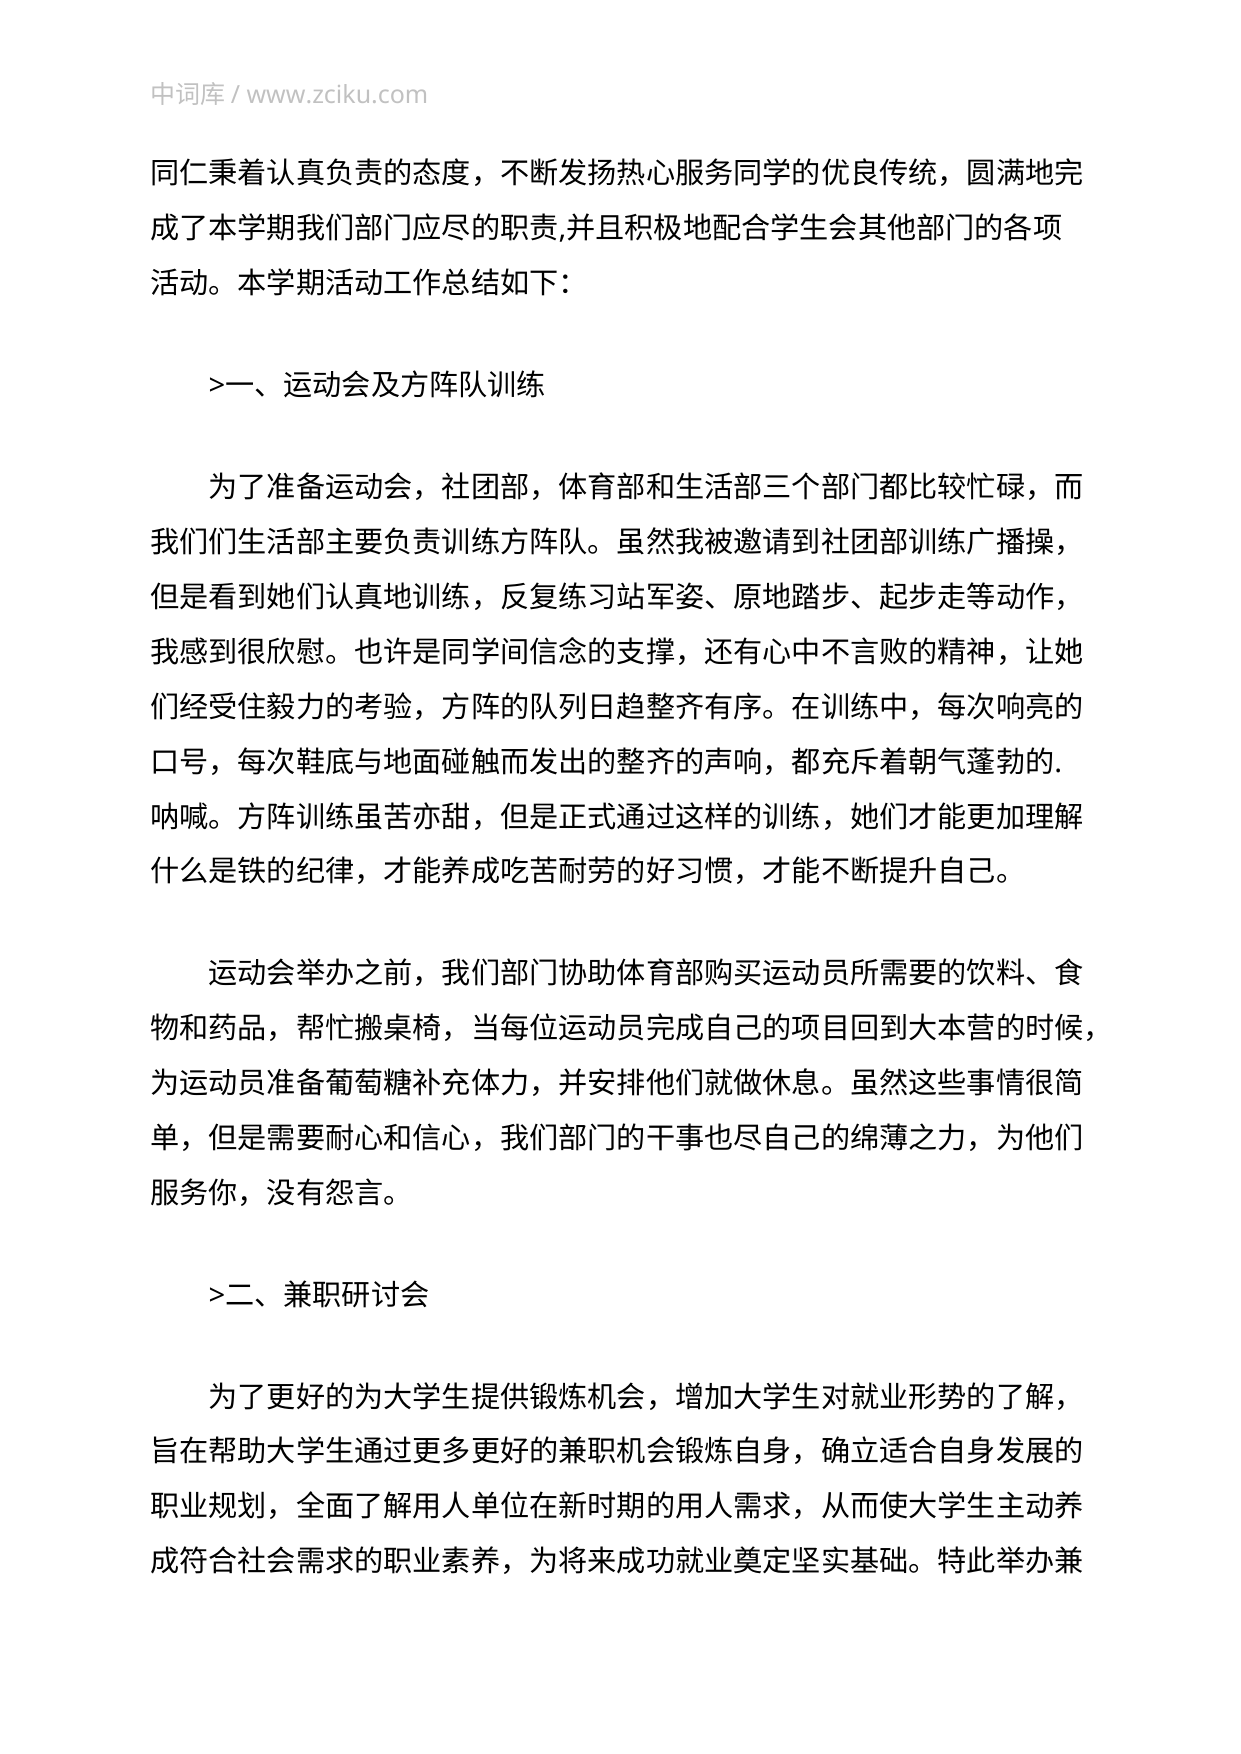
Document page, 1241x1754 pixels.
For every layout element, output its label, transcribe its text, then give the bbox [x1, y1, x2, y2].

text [150, 1373, 1090, 1580]
text >二、兼职研讨会 [150, 1271, 1090, 1313]
text >一、运动会及方阵队训练 [150, 362, 1090, 404]
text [150, 150, 1090, 302]
text 运动会举办之前，我们部门协助体育部购买运动员所需要的饮料、食物和药品，帮忙搬桌椅，当每位运动员完成自己的项目回到大本营的时候，为运动员准备葡萄糖补充体力，并安排他们就做休息。虽然这些事情很简单，但是需要耐心和信心，我们部门的干事也尽自己的绵薄之力，为他们服务你，没有怨言。 [150, 950, 1090, 1212]
text 为了准备运动会，社团部，体育部和生活部三个部门都比较忙碌，而我们们生活部主要负责训练方阵队。虽然我被邀请到社团部训练广播操，但是看到她们认真地训练，反复练习站军姿、原地踏步、起步走等动作，我感到很欣慰。也许是同学间信念的支撑，还有心中不言败的精神，让她们经受住毅力的考验，方阵的队列日趋整齐有序。在训练中，每次响亮的口号，每次鞋底与地面碰触而发出的整齐的声响，都充斥着朝气蓬勃的.呐喊。方阵训练虽苦亦甜，但是正式通过这样的训练，她们才能更加理解什么是铁的纪律，才能养成吃苦耐劳的好习惯，才能不断提升自己。 [150, 464, 1090, 890]
